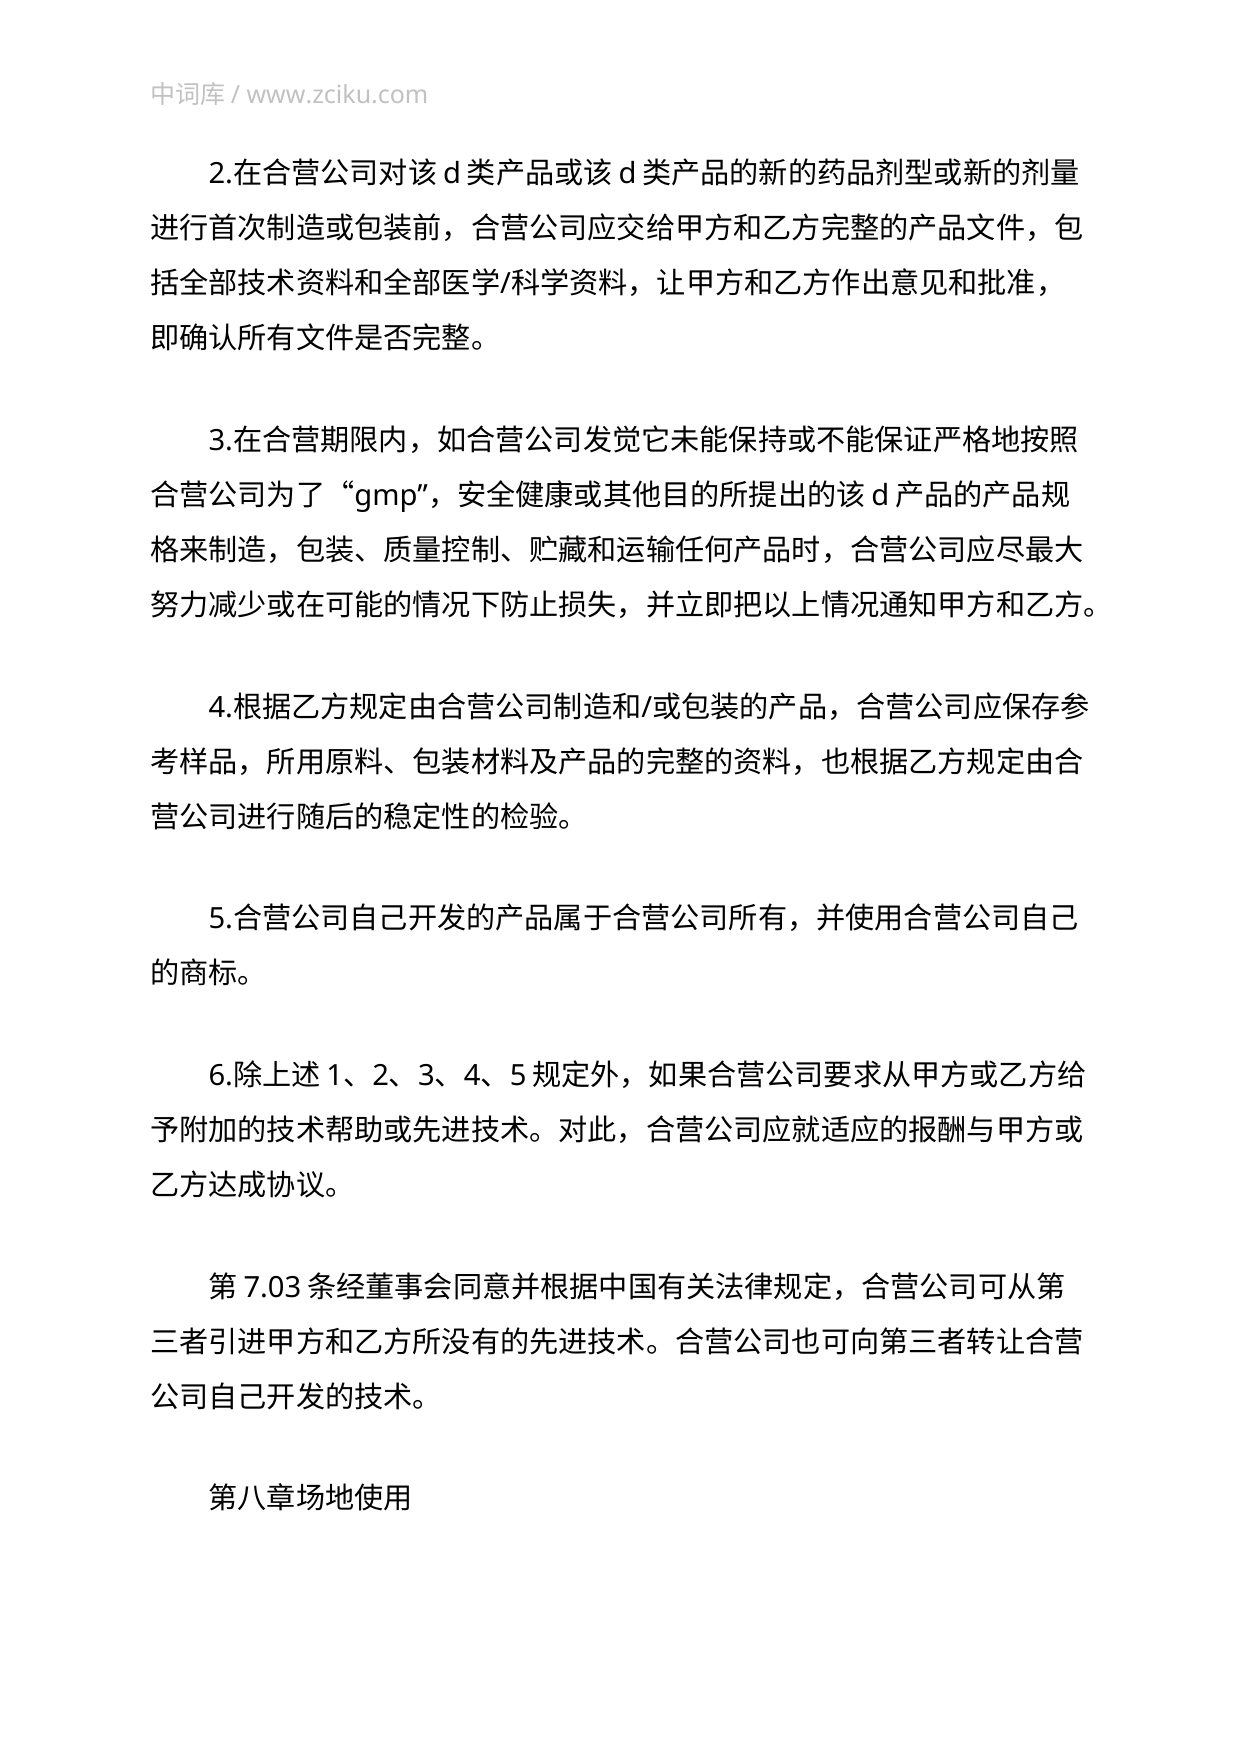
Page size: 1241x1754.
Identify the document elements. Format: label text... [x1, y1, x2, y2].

text 第八章场地使用 [150, 1475, 1090, 1517]
text 4.根据乙方规定由合营公司制造和/或包装的产品，合营公司应保存参考样品，所用原料、包装材料及产品的完整的资料，也根据乙方规定由合营公司进行随后的稳定性的检验。 [150, 683, 1090, 836]
text 3.在合营期限内，如合营公司发觉它未能保持或不能保证严格地按照合营公司为了“gmp”，安全健康或其他目的所提出的该d产品的产品规格来制造，包装、质量控制、贮藏和运输任何产品时，合营公司应尽最大努力减少或在可能的情况下防止损失，并立即把以上情况通知甲方和乙方。 [150, 417, 1090, 624]
text 2.在合营公司对该d类产品或该d类产品的新的药品剂型或新的剂量进行首次制造或包装前，合营公司应交给甲方和乙方完整的产品文件，包括全部技术资料和全部医学/科学资料，让甲方和乙方作出意见和批准，即确认所有文件是否完整。 [150, 150, 1090, 357]
text 第7.03条经董事会同意并根据中国有关法律规定，合营公司可从第三者引进甲方和乙方所没有的先进技术。合营公司也可向第三者转让合营公司自己开发的技术。 [150, 1263, 1090, 1416]
text 6.除上述1、2、3、4、5规定外，如果合营公司要求从甲方或乙方给予附加的技术帮助或先进技术。对此，合营公司应就适应的报酬与甲方或乙方达成协议。 [150, 1052, 1090, 1204]
text 5.合营公司自己开发的产品属于合营公司所有，并使用合营公司自己的商标。 [150, 895, 1090, 992]
